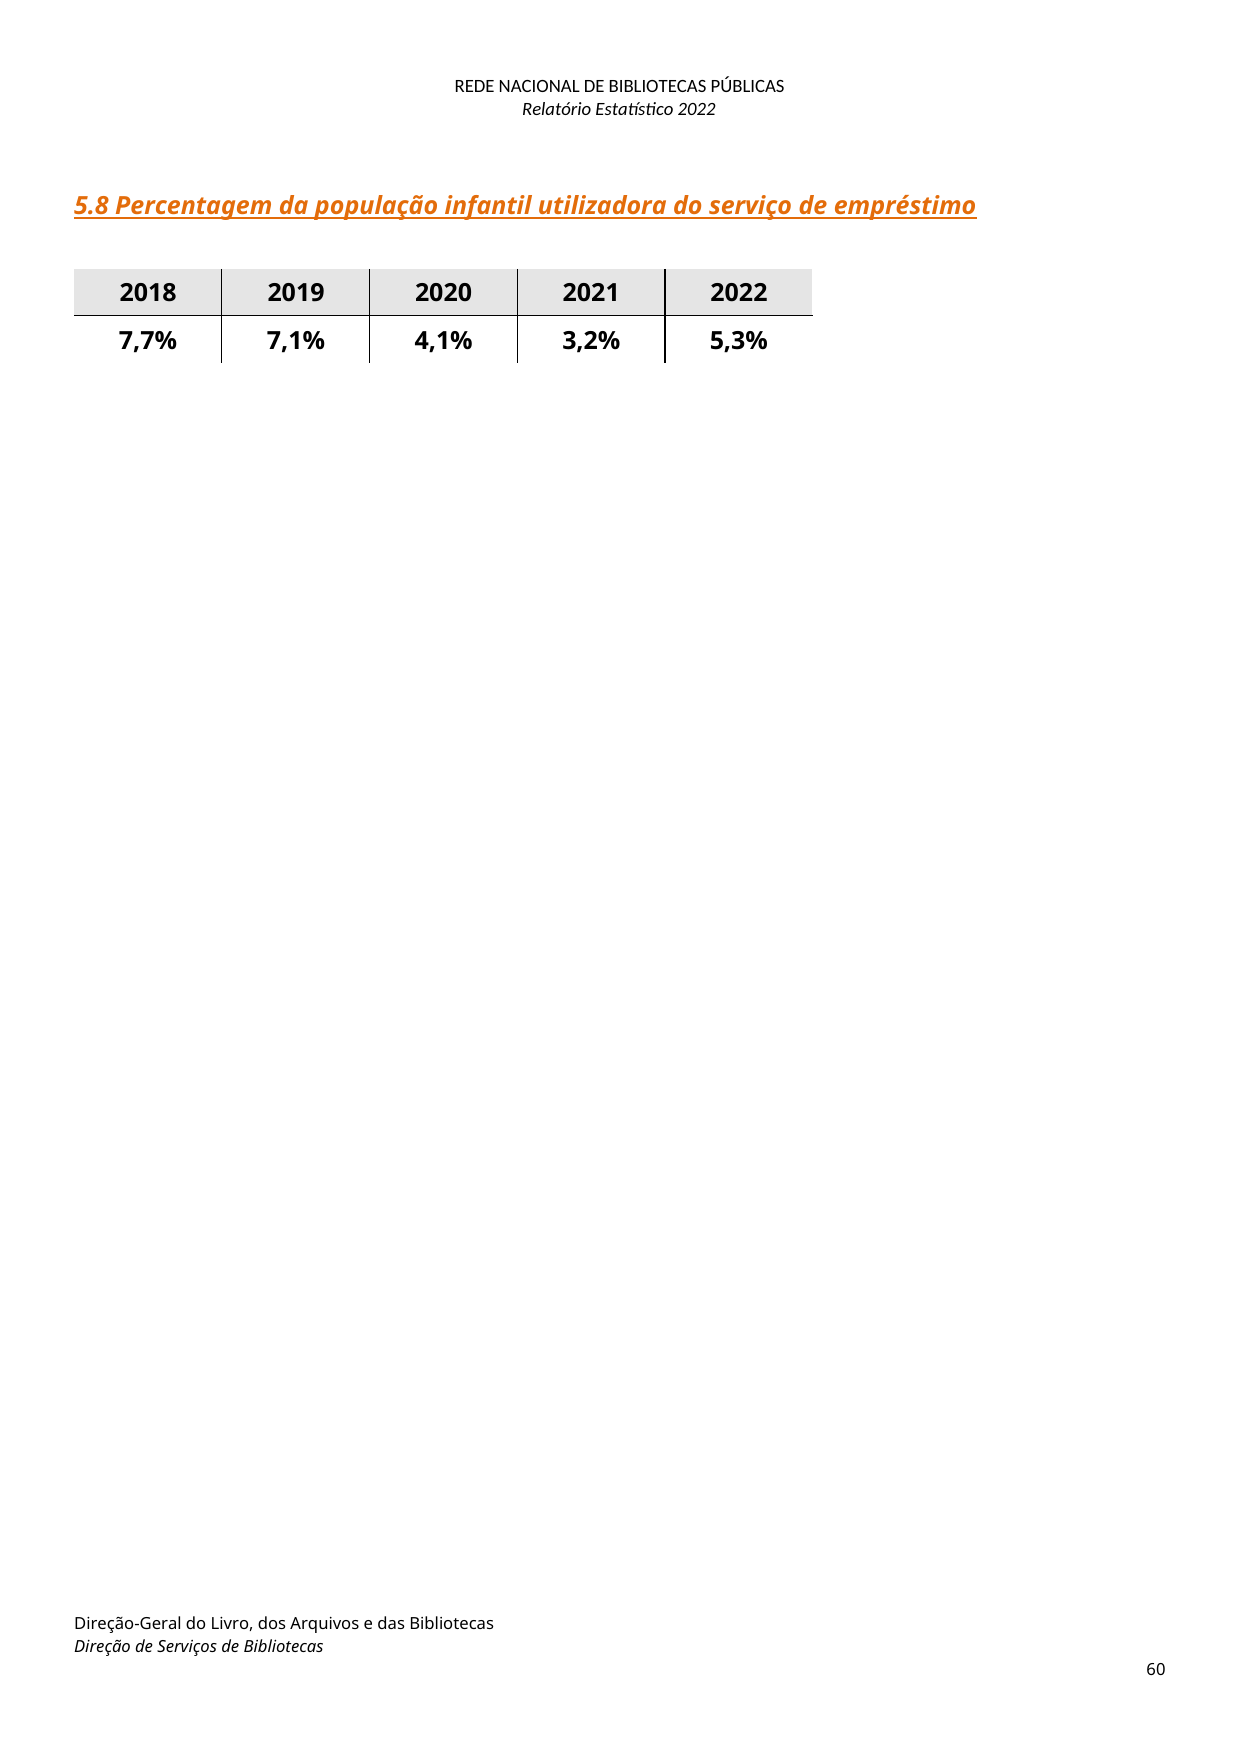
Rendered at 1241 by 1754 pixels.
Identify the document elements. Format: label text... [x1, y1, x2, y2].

table_cell 7,1% [222, 316, 369, 363]
table_header 2022 [666, 269, 812, 315]
table_cell 4,1% [370, 316, 517, 363]
table_header 2018 [74, 269, 221, 315]
table_header 2019 [222, 269, 369, 315]
table_header 2020 [370, 269, 517, 315]
table_cell 7,7% [74, 316, 221, 363]
table_header 2021 [518, 269, 664, 315]
text 5.8 Percentagem da população infantil utilizadora do serviço de empréstimo [74, 188, 1165, 222]
table_cell 3,2% [518, 316, 664, 363]
table_cell 5,3% [666, 316, 812, 363]
